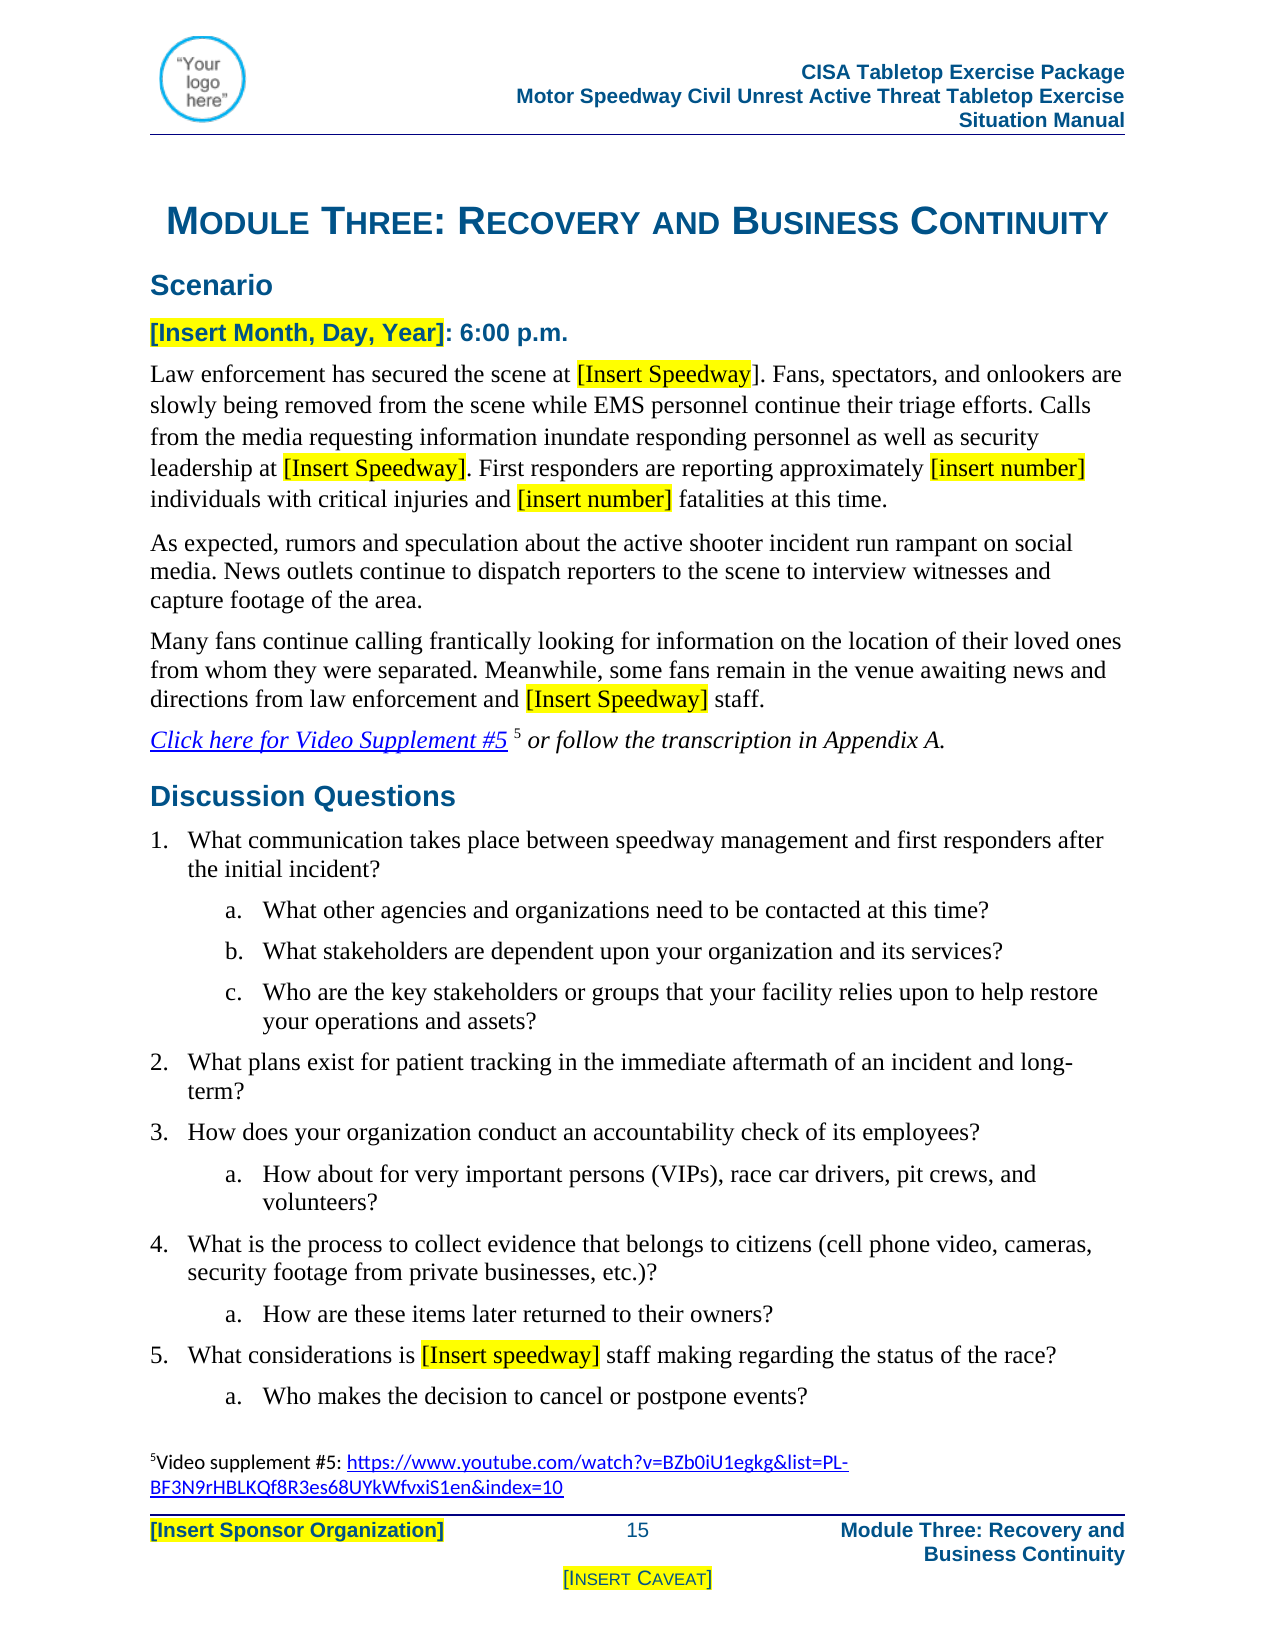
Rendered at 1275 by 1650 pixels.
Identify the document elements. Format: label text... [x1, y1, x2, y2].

text As expected, rumors and speculation about the active shooter incident run rampant on social media. News outlets continue to dispatch reporters to the scene to interview witnesses and capture footage of the area. [150, 528, 1125, 614]
text Many fans continue calling frantically looking for information on the location of their loved ones from whom they were separated. Meanwhile, some fans remain in the venue awaiting news and directions from law enforcement and [Insert Speedway] staff. [150, 626, 1125, 713]
subtitle Scenario [150, 268, 1125, 302]
list What is the process to collect evidence that belongs to citizens (cell phone video, cameras, security footage from private businesses, etc.)? [150, 1229, 1125, 1286]
list What communication takes place between speedway management and first responders after the initial incident? [150, 825, 1125, 882]
subtitle Discussion Questions [150, 779, 1125, 812]
list Who are the key stakeholders or groups that your facility relies upon to help restore your operations and assets? [225, 977, 1125, 1035]
list How about for very important persons (VIPs), race car drivers, pit crews, and volunteers? [225, 1159, 1125, 1216]
list What considerations is [Insert speedway] staff making regarding the status of the race? [150, 1340, 421, 1369]
list What considerations is [Insert speedway] staff making regarding the status of the race? [600, 1340, 1125, 1369]
text Law enforcement has secured the scene at [Insert Speedway]. Fans, spectators, and onlookers are slowly being removed from the scene while EMS personnel continue their triage efforts. Calls from the media requesting information inundate responding personnel as well as security leadership at [Insert Speedway]. First responders are reporting approximately [insert number] individuals with critical injuries and [insert number] fatalities at this time. [150, 359, 1125, 513]
subtitle Module Three: Recovery and Business Continuity [150, 197, 1125, 243]
list What stakeholders are dependent upon your organization and its services? [225, 936, 1125, 965]
picture [159, 36, 192, 75]
picture [159, 36, 254, 124]
list How does your organization conduct an accountability check of its employees? [150, 1117, 1125, 1146]
list What other agencies and organizations need to be contacted at this time? [225, 895, 1125, 924]
list How are these items later returned to their owners? [225, 1299, 1125, 1327]
picture [162, 39, 242, 118]
subtitle [Insert Month, Day, Year]: 6:00 p.m. [444, 318, 1125, 347]
list Who makes the decision to cancel or postpone events? [225, 1381, 1125, 1410]
list What plans exist for patient tracking in the immediate aftermath of an incident and long-term? [150, 1047, 1125, 1105]
text Click here for Video Supplement #5 or follow the transcription in Appendix A. [150, 725, 1125, 754]
